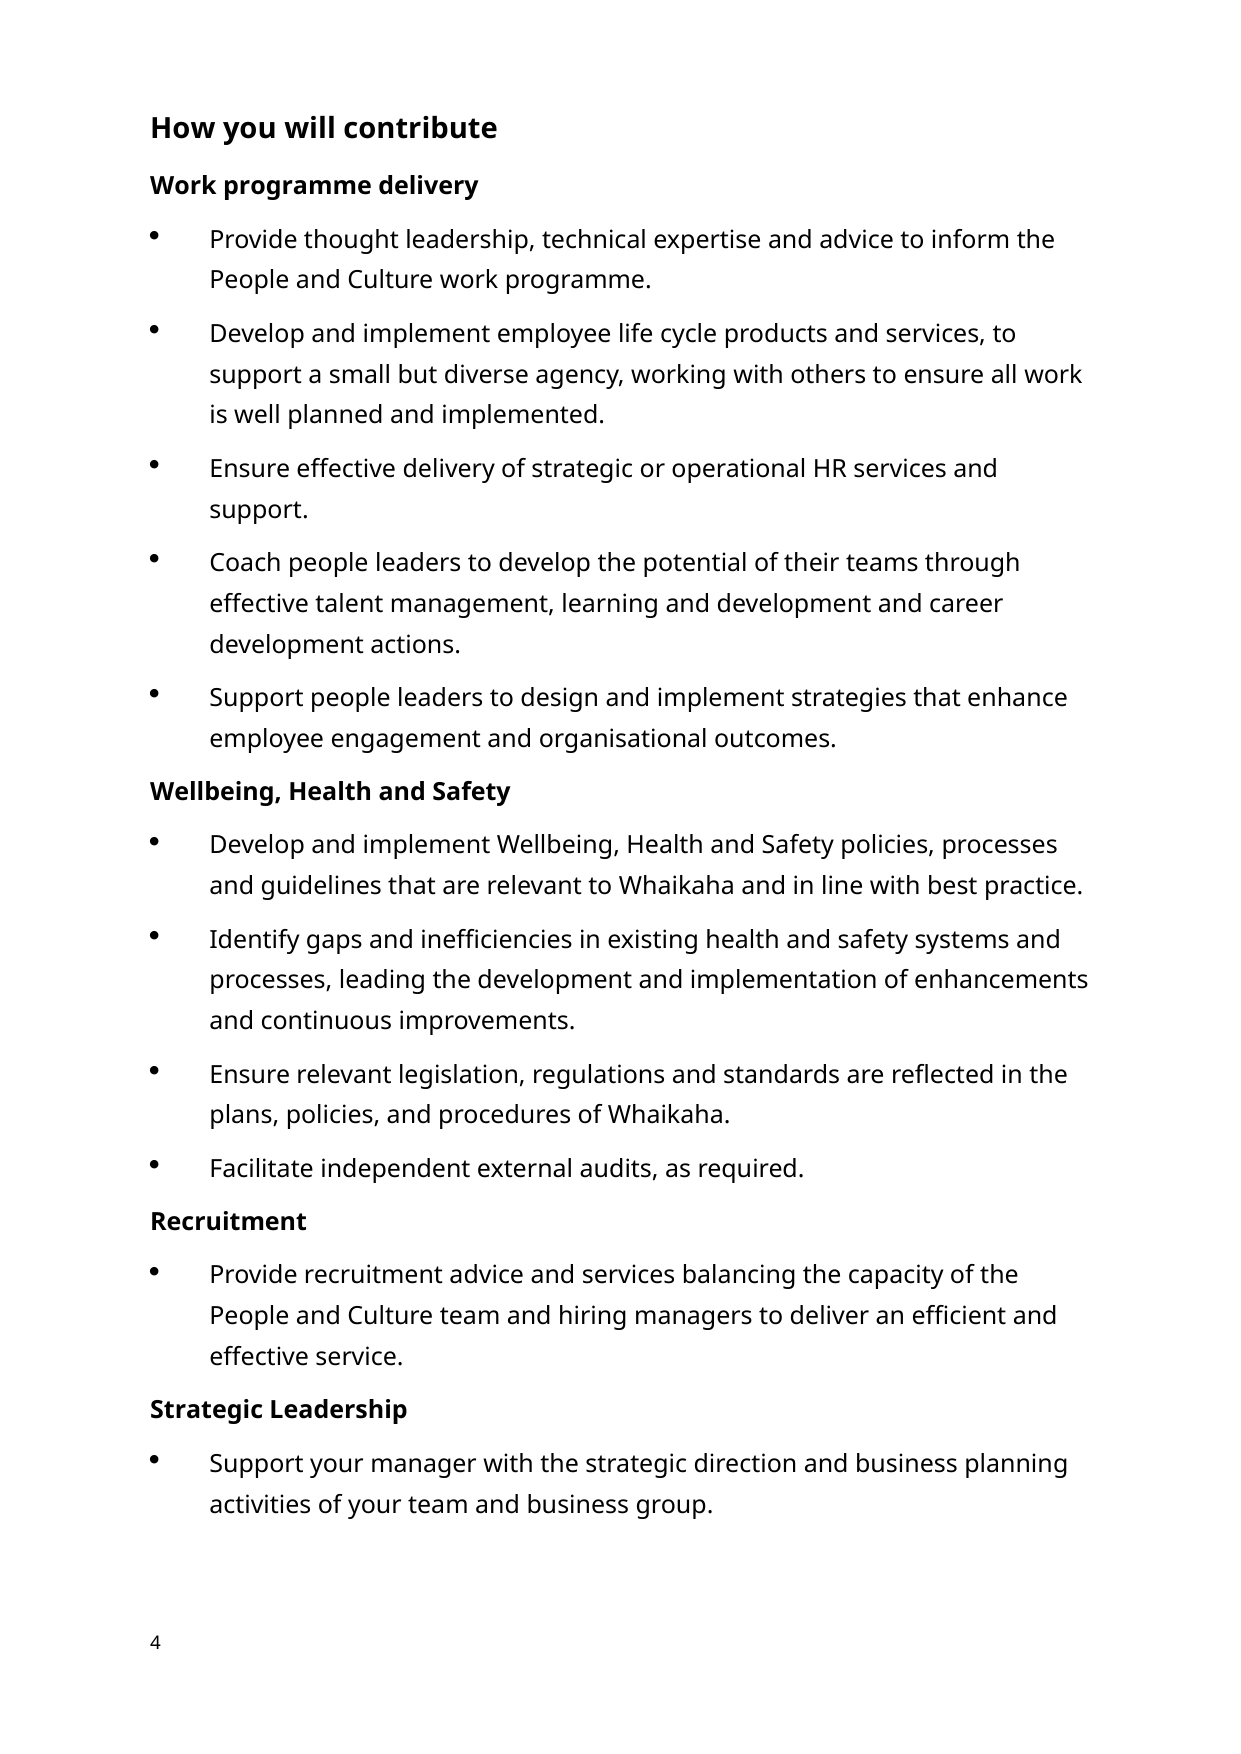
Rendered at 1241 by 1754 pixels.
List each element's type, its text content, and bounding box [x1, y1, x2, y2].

list Ensure effective delivery of strategic or operational HR services and support. [150, 450, 1090, 525]
list Develop and implement employee life cycle products and services, to support a small but diverse agency, working with others to ensure all work is well planned and implemented. [150, 315, 1090, 431]
subtitle Recruitment [150, 1204, 1090, 1238]
list Identify gaps and inefficiencies in existing health and safety systems and processes, leading the development and implementation of enhancements and continuous improvements. [150, 921, 1090, 1037]
subtitle How you will contribute [150, 108, 1090, 147]
list Provide recruitment advice and services balancing the capacity of the People and Culture team and hiring managers to deliver an efficient and effective service. [150, 1257, 1090, 1373]
list Provide thought leadership, technical expertise and advice to inform the People and Culture work programme. [150, 221, 1090, 296]
list Ensure relevant legislation, regulations and standards are reflected in the plans, policies, and procedures of Whaikaha. [150, 1056, 1090, 1131]
list Develop and implement Wellbeing, Health and Safety policies, processes and guidelines that are relevant to Whaikaha and in line with best practice. [150, 827, 1090, 902]
subtitle Wellbeing, Health and Safety [150, 774, 1090, 808]
list Support people leaders to design and implement strategies that enhance employee engagement and organisational outcomes. [150, 679, 1090, 754]
list Coach people leaders to develop the potential of their teams through effective talent management, learning and development and career development actions. [150, 544, 1090, 660]
subtitle Work programme delivery [150, 168, 1090, 202]
subtitle Strategic Leadership [150, 1392, 1090, 1426]
list Support your manager with the strategic direction and business planning activities of your team and business group. [150, 1445, 1090, 1520]
list Facilitate independent external audits, as required. [150, 1150, 1090, 1184]
